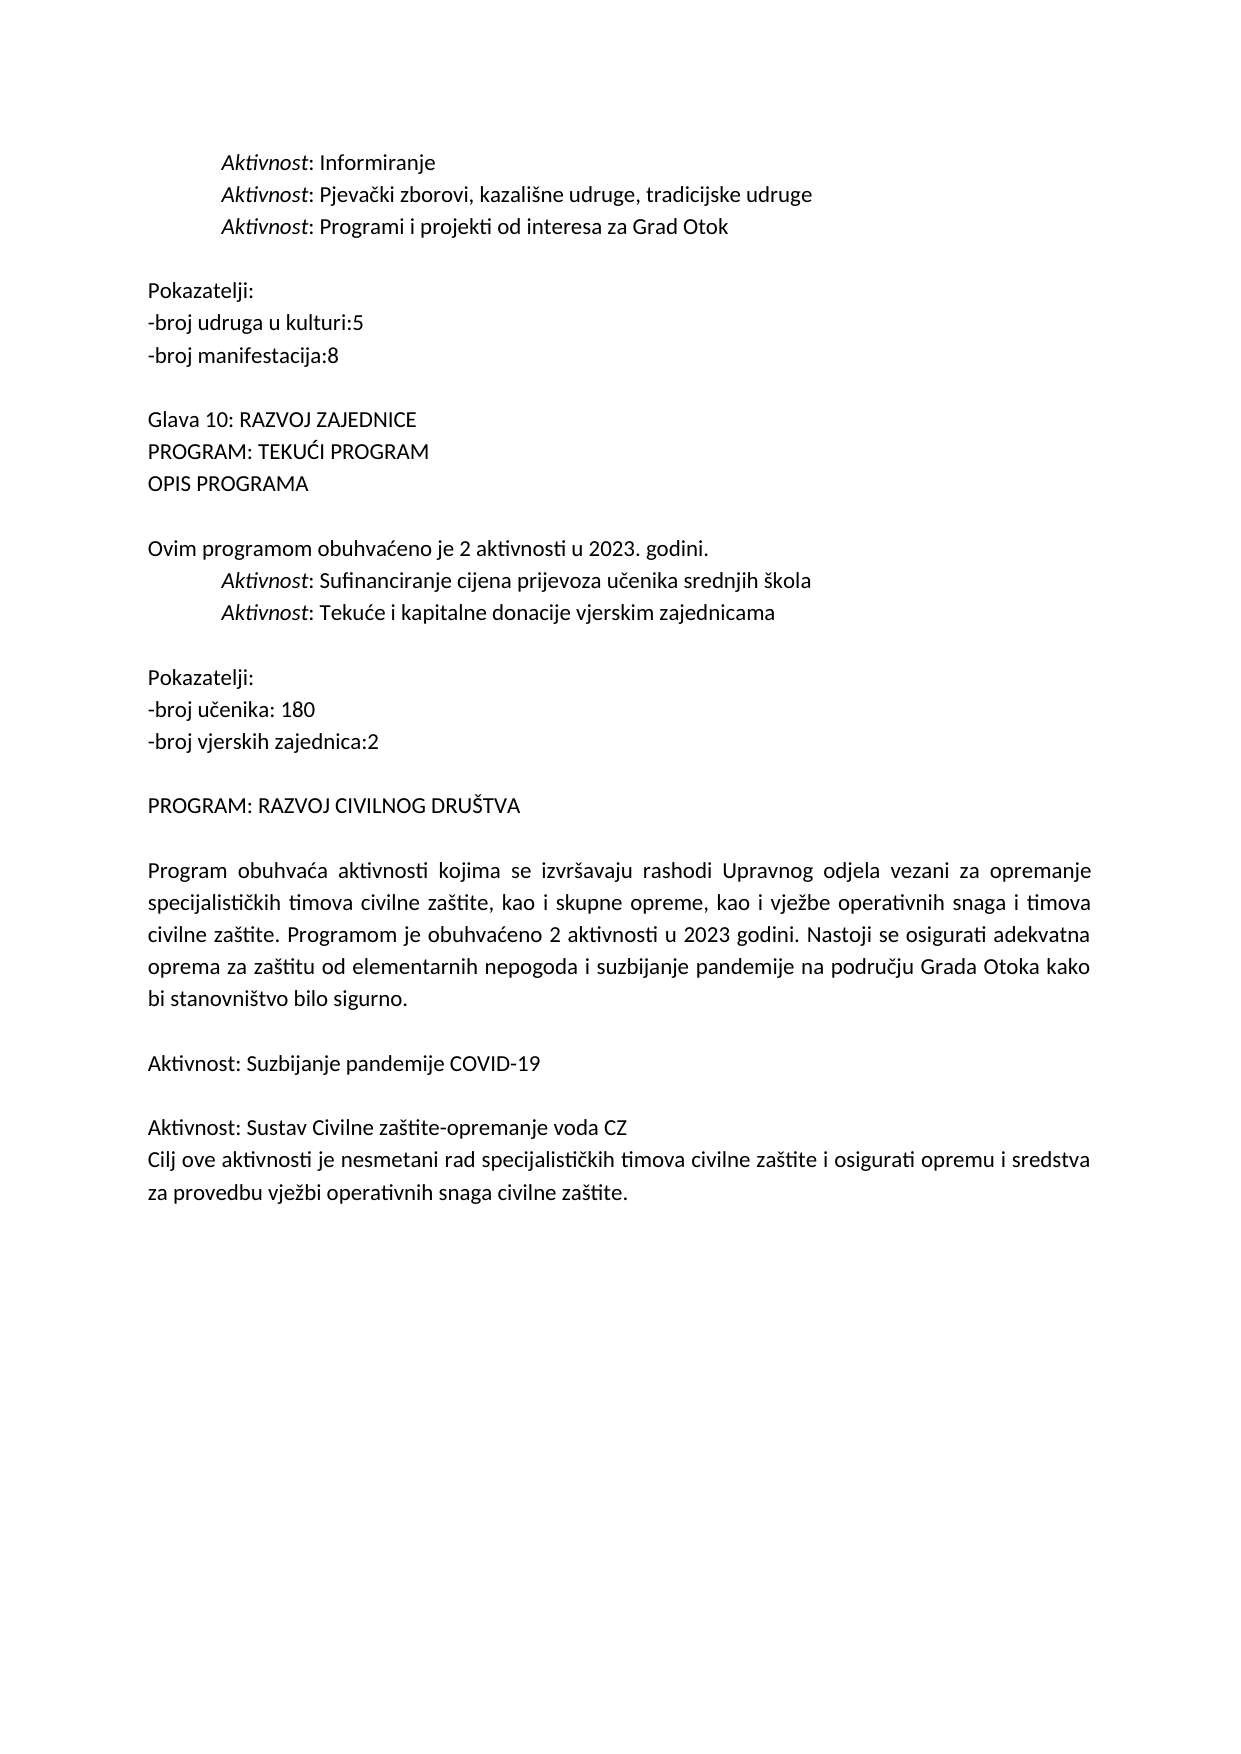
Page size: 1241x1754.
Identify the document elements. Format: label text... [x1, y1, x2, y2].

text Ovim programom obuhvaćeno je 2 aktivnosti u 2023. godini. [148, 534, 1093, 562]
text PROGRAM: TEKUĆI PROGRAM [148, 437, 1093, 465]
text Program obuhvaća aktivnosti kojima se izvršavaju rashodi Upravnog odjela vezani za opremanje specijalističkih timova civilne zaštite, kao i skupne opreme, kao i vježbe operativnih snaga i timova civilne zaštite. Programom je obuhvaćeno 2 aktivnosti u 2023 godini. Nastoji se osigurati adekvatna oprema za zaštitu od elementarnih nepogoda i suzbijanje pandemije na području Grada Otoka kako bi stanovništvo bilo sigurno. [148, 856, 1093, 1012]
text Aktivnost: Programi i projekti od interesa za Grad Otok [148, 212, 1093, 240]
text PROGRAM: RAZVOJ CIVILNOG DRUŠTVA [148, 791, 1093, 819]
text -broj učenika: 180 [148, 695, 1093, 723]
text Aktivnost: Sufinanciranje cijena prijevoza učenika srednjih škola [148, 566, 1093, 594]
text Glava 10: RAZVOJ ZAJEDNICE [148, 405, 1093, 433]
text Cilj ove aktivnosti je nesmetani rad specijalističkih timova civilne zaštite i osigurati opremu i sredstva za provedbu vježbi operativnih snaga civilne zaštite. [148, 1145, 1093, 1206]
text -broj manifestacija:8 [148, 341, 1093, 369]
text Aktivnost: Pjevački zborovi, kazališne udruge, tradicijske udruge [148, 180, 1093, 208]
text -broj udruga u kulturi:5 [148, 308, 1093, 337]
text Aktivnost: Sustav Civilne zaštite-opremanje voda CZ [148, 1113, 1093, 1141]
text Aktivnost: Suzbijanje pandemije COVID-19 [148, 1049, 1093, 1077]
text Pokazatelji: [148, 663, 1093, 691]
text Aktivnost: Tekuće i kapitalne donacije vjerskim zajednicama [148, 598, 1093, 626]
text -broj vjerskih zajednica:2 [148, 727, 1093, 755]
text Pokazatelji: [148, 276, 1093, 304]
text Aktivnost: Informiranje [148, 148, 1093, 176]
text OPIS PROGRAMA [148, 469, 1093, 497]
